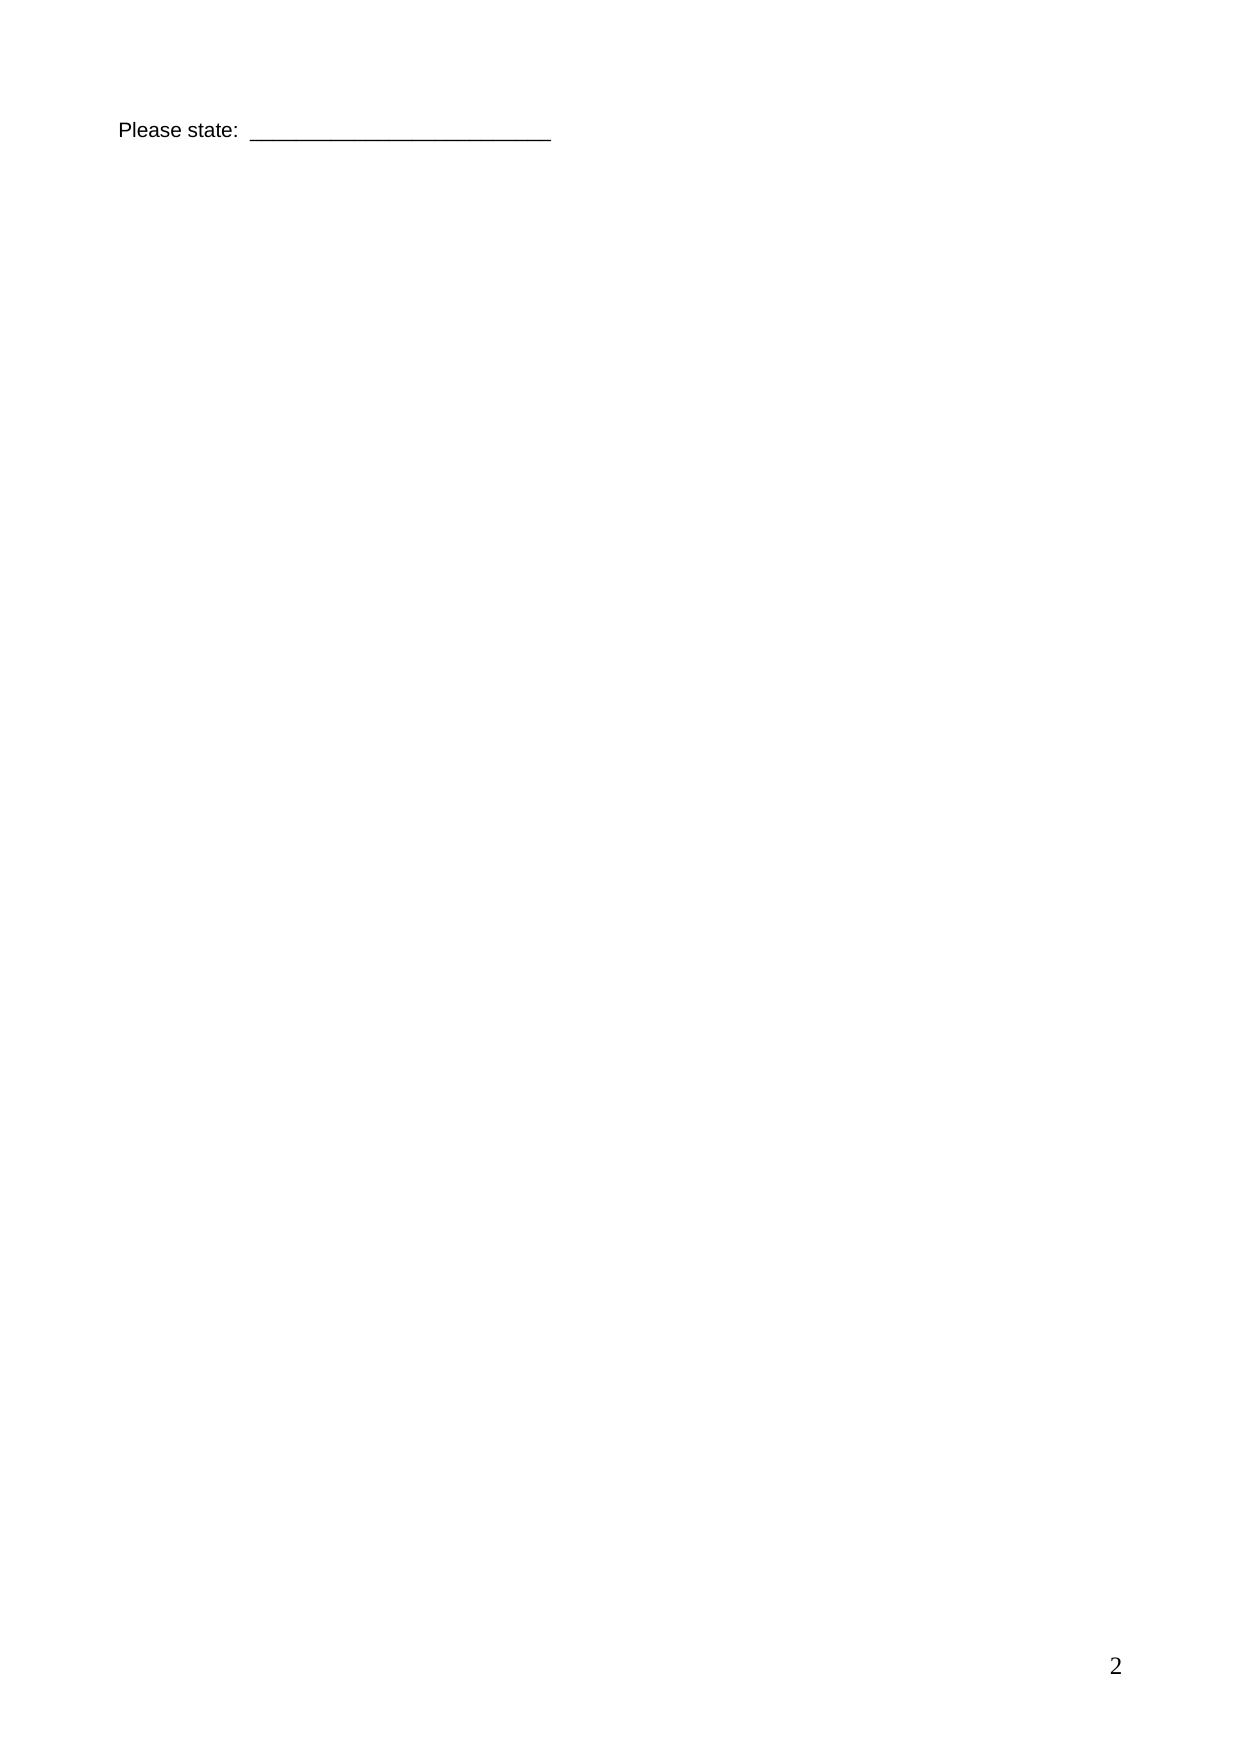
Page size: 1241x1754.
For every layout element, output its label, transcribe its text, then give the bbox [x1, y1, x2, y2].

text Please state: __________________________ [118, 118, 1122, 142]
